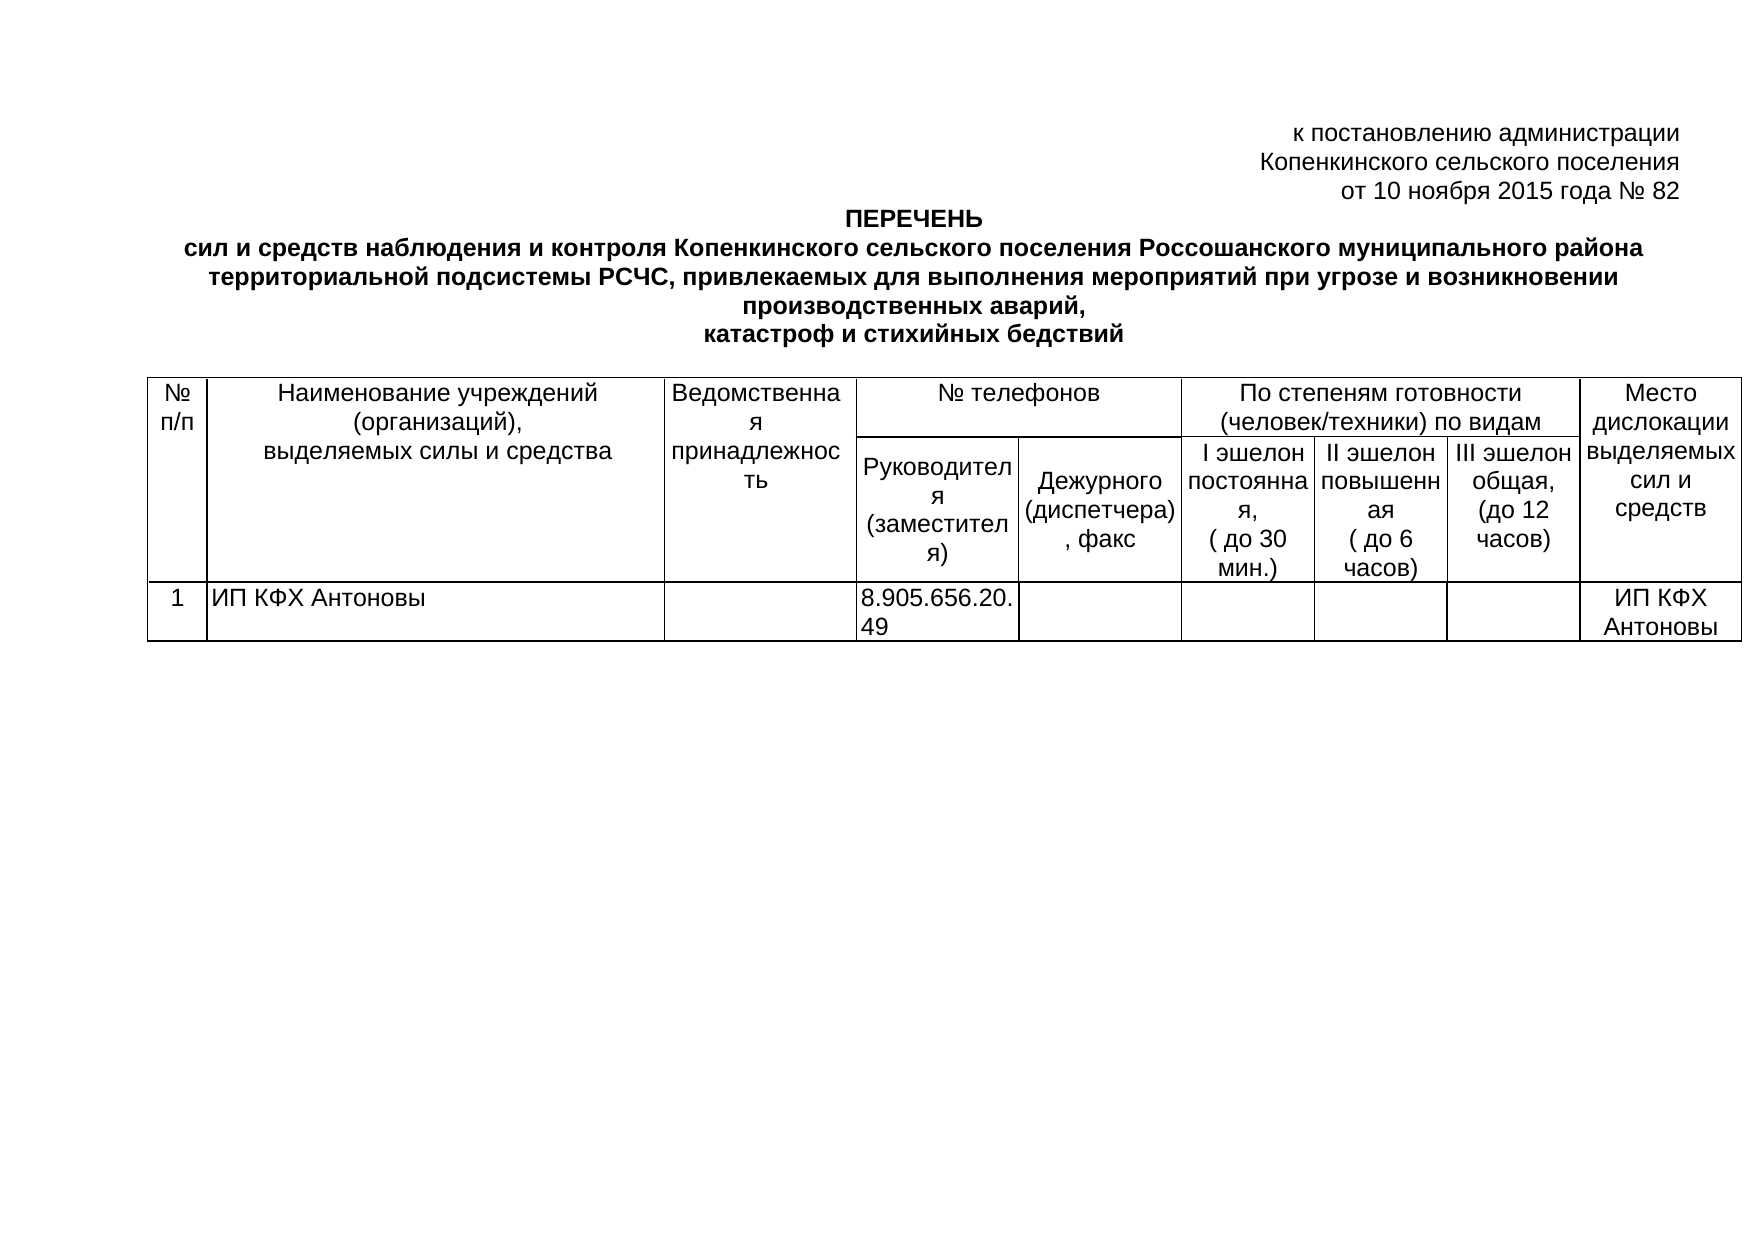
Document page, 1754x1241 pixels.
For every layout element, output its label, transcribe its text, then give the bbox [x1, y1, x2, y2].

table_header Ведомственная принадлежность [665, 378, 856, 581]
table_header № п/п [148, 378, 207, 581]
text от 10 ноября 2015 года № 82 [148, 176, 1680, 204]
table_cell 8.905.656.20.49 [857, 583, 1018, 640]
table_cell [665, 583, 856, 640]
table_cell [1020, 583, 1181, 640]
subtitle ПЕРЕЧЕНЬ [148, 204, 1680, 233]
table_cell II эшелон повышенная ( до 6 часов) [1315, 437, 1447, 581]
text катастроф и стихийных бедствий [148, 319, 1680, 348]
table_cell 1 [148, 582, 206, 640]
table_cell Дежурного (диспетчера), факс [1019, 438, 1181, 581]
table_header Место дислокации выделяемых сил и средств [1581, 378, 1741, 581]
table_cell [1315, 583, 1446, 640]
table_cell [1182, 583, 1314, 640]
table_cell Руководителя (заместителя) [857, 438, 1018, 581]
table_cell ИП КФХ Антоновы [1581, 583, 1741, 640]
subtitle к постановлению администрации [148, 118, 1680, 147]
table_header № телефонов [857, 378, 1181, 436]
text сил и средств наблюдения и контроля Копенкинского сельского поселения Россошанского муниципального района территориальной подсистемы РСЧС, привлекаемых для выполнения мероприятий при угрозе и возникновении производственных аварий, [148, 233, 1680, 319]
table_cell III эшелон общая, (до 12 часов) [1448, 437, 1579, 581]
table_cell [1448, 583, 1579, 640]
table_header Наименование учреждений (организаций), выделяемых силы и средства [208, 378, 664, 581]
text Копенкинского сельского поселения [148, 147, 1680, 176]
table_cell I эшелон постоянная, ( до 30 мин.) [1182, 437, 1314, 581]
table_header По степеням готовности (человек/техники) по видам [1182, 378, 1580, 436]
table_cell ИП КФХ Антоновы [208, 583, 664, 640]
